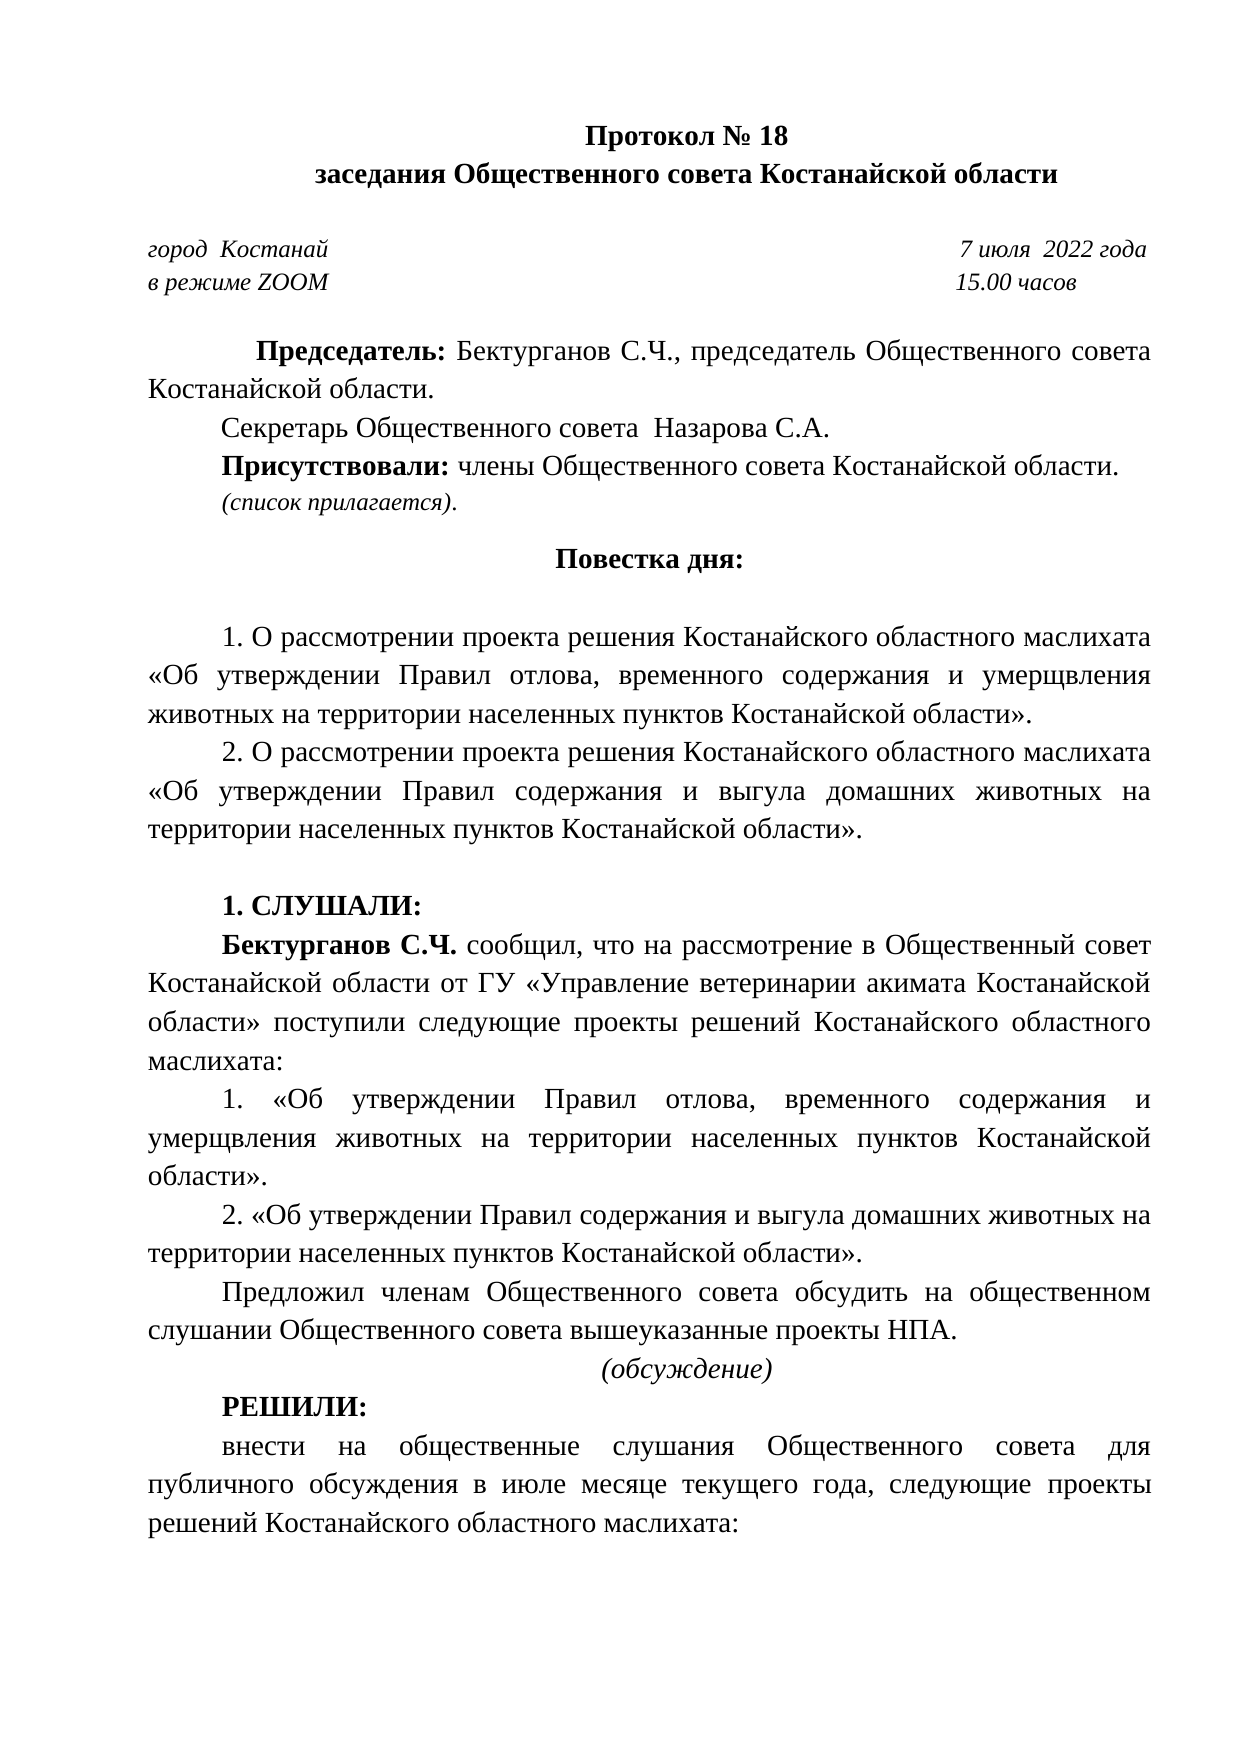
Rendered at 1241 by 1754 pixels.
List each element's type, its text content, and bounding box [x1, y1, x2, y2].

text заседания Общественного совета Костанайской области [148, 157, 1152, 190]
text Присутствовали: члены Общественного совета Костанайской области. [148, 448, 1152, 482]
text Предложил членам Общественного совета обсудить на общественном слушании Общественного совета вышеуказанные проекты НПА. [148, 1274, 1152, 1346]
text Председатель: Бектурганов С.Ч., председатель Общественного совета Костанайской области. [148, 333, 1152, 405]
text в режиме ZOOM 15.00 часов [148, 267, 1152, 296]
list 1. СЛУШАЛИ: [148, 888, 1152, 922]
text внести на общественные слушания Общественного совета для публичного обсуждения в июле месяце текущего года, следующие проекты решений Костанайского областного маслихата: [148, 1428, 1152, 1539]
text 2. «Об утверждении Правил содержания и выгула домашних животных на территории населенных пунктов Костанайской области». [148, 1197, 1152, 1269]
text РЕШИЛИ: [148, 1389, 1152, 1423]
text Повестка дня: [148, 542, 1152, 575]
text Бектурганов С.Ч. сообщил, что на рассмотрение в Общественный совет Костанайской области от ГУ «Управление ветеринарии акимата Костанайской области» поступили следующие проекты решений Костанайского областного маслихата: [148, 927, 1152, 966]
text 2. О рассмотрении проекта решения Костанайского областного маслихата «Об утверждении Правил содержания и выгула домашних животных на территории населенных пунктов Костанайской области». [148, 734, 1152, 845]
text Секретарь Общественного совета Назарова С.А. [148, 410, 1152, 443]
text (обсуждение) [148, 1351, 1152, 1384]
text Протокол № 18 [148, 118, 1152, 152]
text 1. «Об утверждении Правил отлова, временного содержания и умерщвления животных на территории населенных пунктов Костанайской области». [148, 1081, 1152, 1192]
text (список прилагается). [148, 487, 1152, 516]
text город Костанай 7 июля 2022 года [148, 234, 1152, 262]
text 1. О рассмотрении проекта решения Костанайского областного маслихата «Об утверждении Правил отлова, временного содержания и умерщвления животных на территории населенных пунктов Костанайской области». [148, 619, 1152, 729]
text Бектурганов С.Ч. сообщил, что на рассмотрение в Общественный совет Костанайской области от ГУ «Управление ветеринарии акимата Костанайской области» поступили следующие проекты решений Костанайского областного маслихата: [148, 1038, 1152, 1076]
